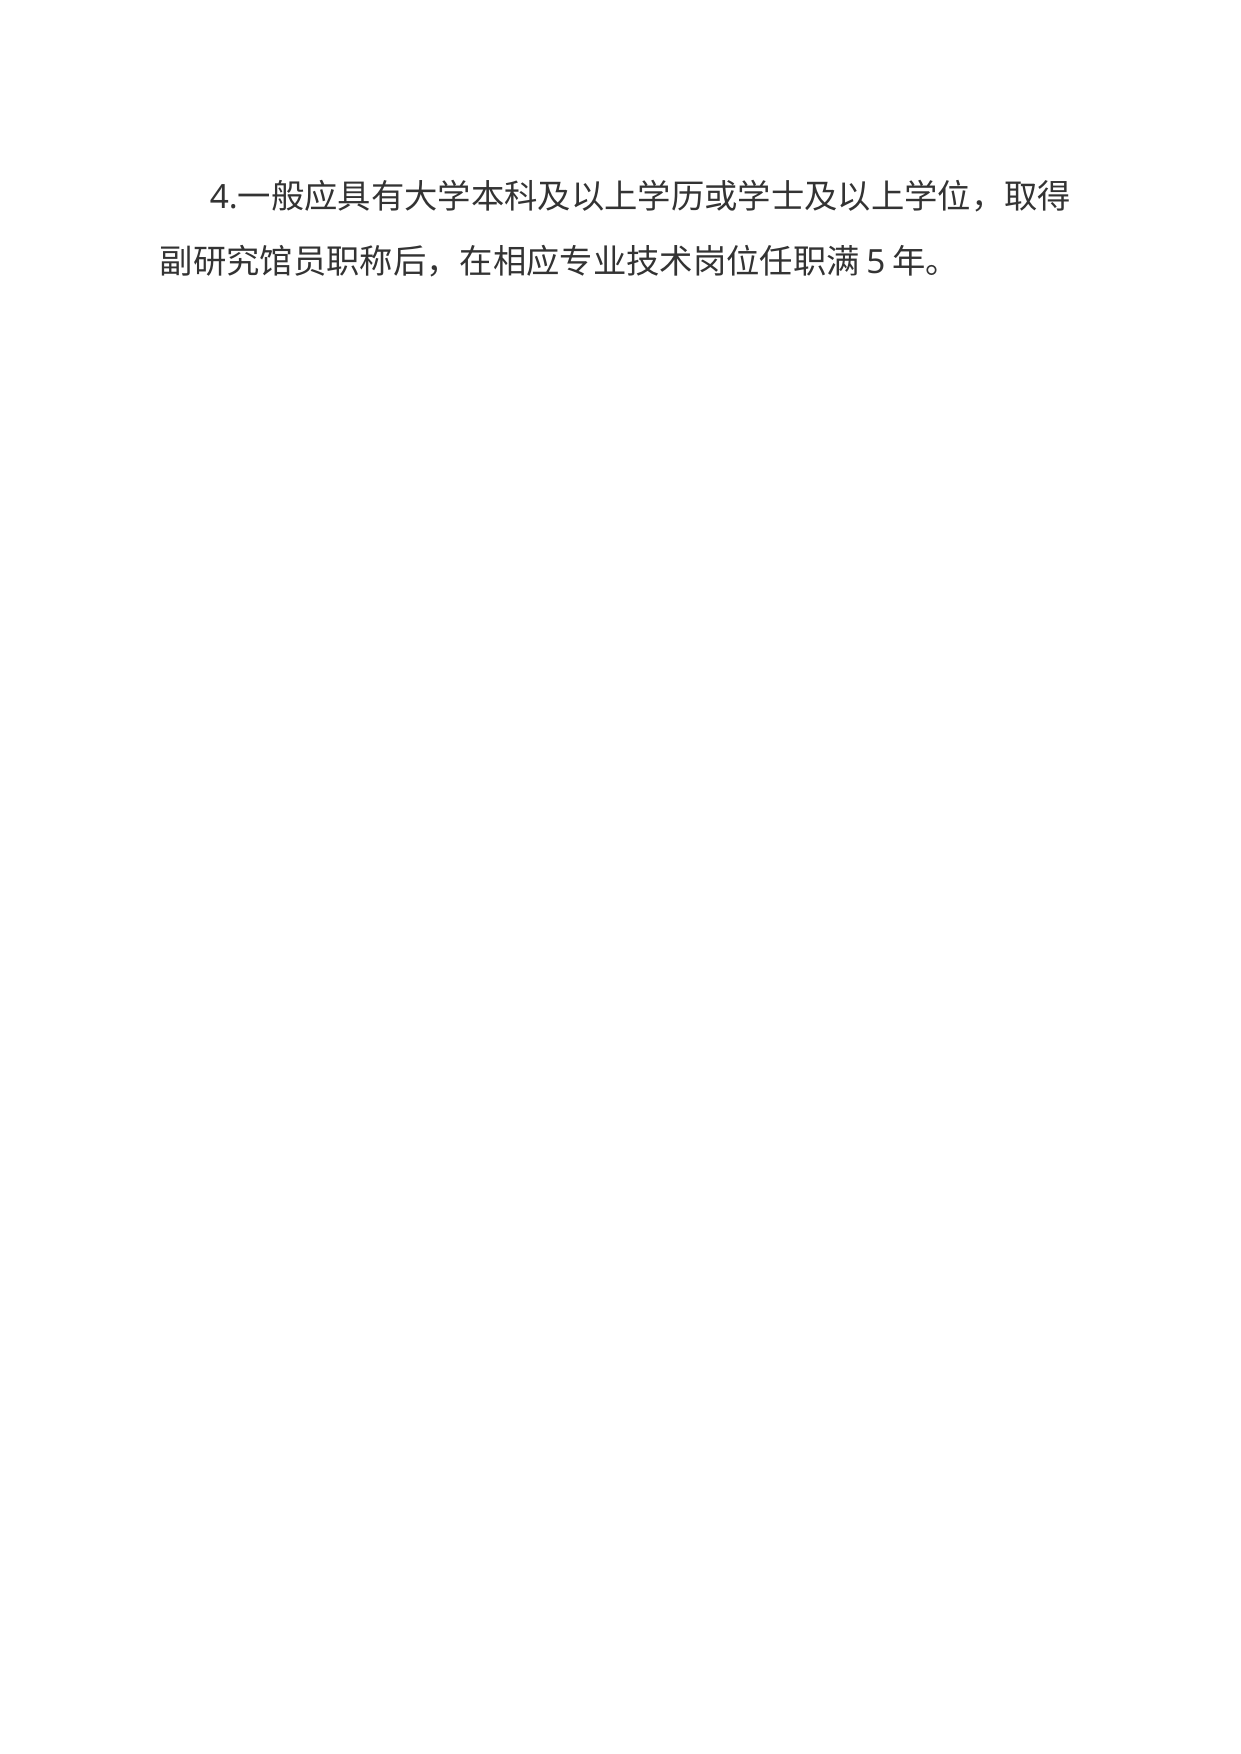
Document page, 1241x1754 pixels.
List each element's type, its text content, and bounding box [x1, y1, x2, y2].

text 4.一般应具有大学本科及以上学历或学士及以上学位，取得副研究馆员职称后，在相应专业技术岗位任职满5年。 [159, 162, 1081, 292]
